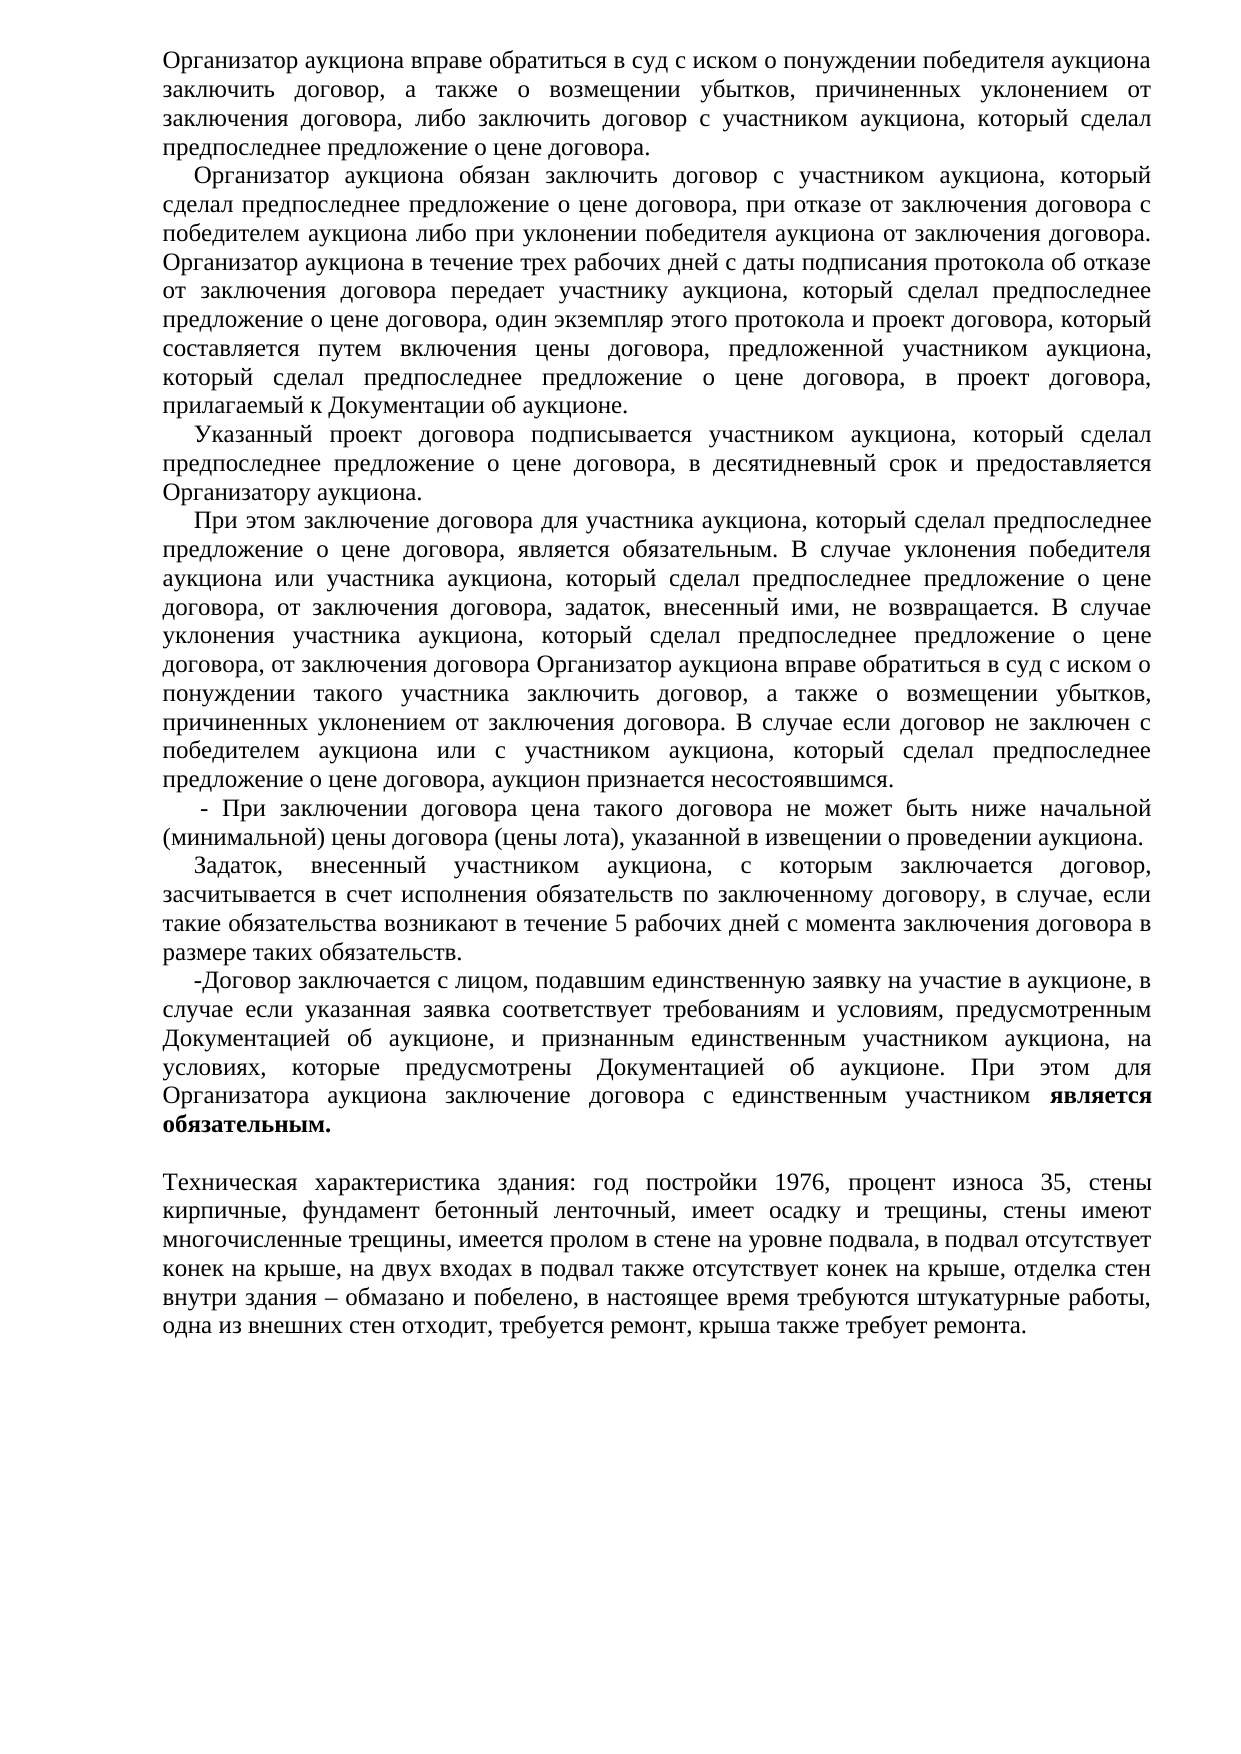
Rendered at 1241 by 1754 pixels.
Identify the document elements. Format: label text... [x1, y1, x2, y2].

text -Договор заключается с лицом, подавшим единственную заявку на участие в аукционе, в случае если указанная заявка соответствует требованиям и условиям, предусмотренным Документацией об аукционе, и признанным единственным участником аукциона, на условиях, которые предусмотрены Документацией об аукционе. При этом для Организатора аукциона заключение договора с единственным участником является обязательным. [162, 966, 1152, 1138]
text Организатор аукциона обязан заключить договор с участником аукциона, который сделал предпоследнее предложение о цене договора, при отказе от заключения договора с победителем аукциона либо при уклонении победителя аукциона от заключения договора. Организатор аукциона в течение трех рабочих дней с даты подписания протокола об отказе от заключения договора передает участнику аукциона, который сделал предпоследнее предложение о цене договора, один экземпляр этого протокола и проект договора, который составляется путем включения цены договора, предложенной участником аукциона, который сделал предпоследнее предложение о цене договора, в проект договора, прилагаемый к Документации об аукционе. [162, 161, 1152, 419]
text - При заключении договора цена такого договора не может быть ниже начальной (минимальной) цены договора (цены лота), указанной в извещении о проведении аукциона. [162, 793, 1152, 851]
text При этом заключение договора для участника аукциона, который сделал предпоследнее предложение о цене договора, является обязательным. В случае уклонения победителя аукциона или участника аукциона, который сделал предпоследнее предложение о цене договора, от заключения договора, задаток, внесенный ими, не возвращается. В случае уклонения участника аукциона, который сделал предпоследнее предложение о цене договора, от заключения договора Организатор аукциона вправе обратиться в суд с иском о понуждении такого участника заключить договор, а также о возмещении убытков, причиненных уклонением от заключения договора. В случае если договор не заключен с победителем аукциона или с участником аукциона, который сделал предпоследнее предложение о цене договора, аукцион признается несостоявшимся. [162, 506, 1152, 793]
text Задаток, внесенный участником аукциона, с которым заключается договор, засчитывается в счет исполнения обязательств по заключенному договору, в случае, если такие обязательства возникают в течение 5 рабочих дней с момента заключения договора в размере таких обязательств. [162, 851, 1152, 966]
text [162, 46, 1152, 161]
text Техническая характеристика здания: год постройки 1976, процент износа 35, стены кирпичные, фундамент бетонный ленточный, имеет осадку и трещины, стены имеют многочисленные трещины, имеется пролом в стене на уровне подвала, в подвал отсутствует конек на крыше, на двух входах в подвал также отсутствует конек на крыше, отделка стен внутри здания – обмазано и побелено, в настоящее время требуются штукатурные работы, одна из внешних стен отходит, требуется ремонт, крыша также требует ремонта. [162, 1167, 1152, 1339]
text Указанный проект договора подписывается участником аукциона, который сделал предпоследнее предложение о цене договора, в десятидневный срок и предоставляется Организатору аукциона. [162, 419, 1152, 506]
